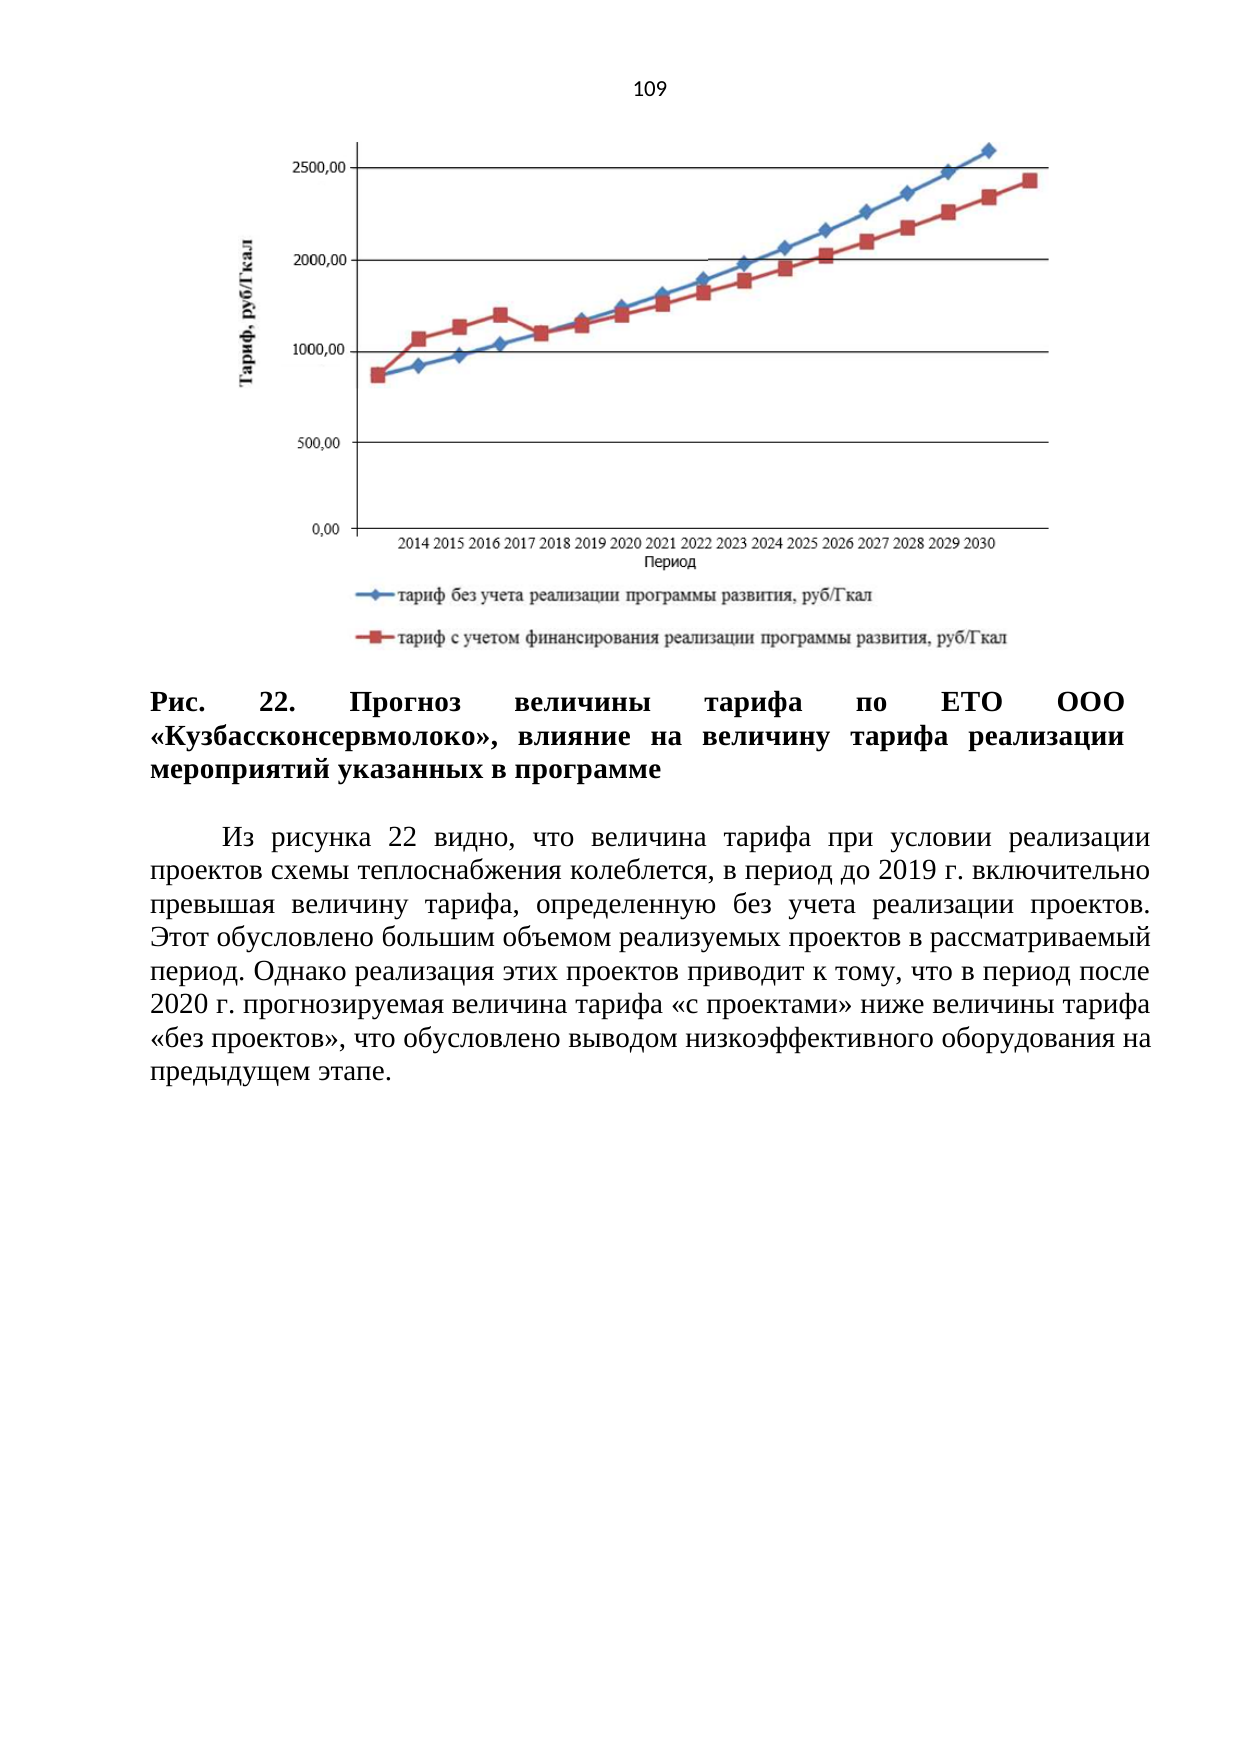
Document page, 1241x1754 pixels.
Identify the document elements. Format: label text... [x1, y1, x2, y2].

picture [224, 130, 1053, 651]
text Из рисунка 22 видно, что величина тарифа при условии реализации проектов схемы теплоснабжения колеблется, в период до 2019 г. включительно превышая величину тарифа, определенную без учета реализации проектов. Этот обусловлено большим объемом реализуемых проектов в рассматриваемый период. Однако реализация этих проектов приводит к тому, что в период после 2020 г. прогнозируемая величина тарифа «с проектами» ниже величины тарифа «без проектов», что обусловлено выводом низкоэффективного оборудования на предыдущем этапе. [150, 819, 1152, 1087]
text Рис. 22. Прогноз величины тарифа по ЕТО ООО «Кузбассконсервмолоко», влияние на величину тарифа реализации мероприятий указанных в программе [150, 684, 1127, 785]
